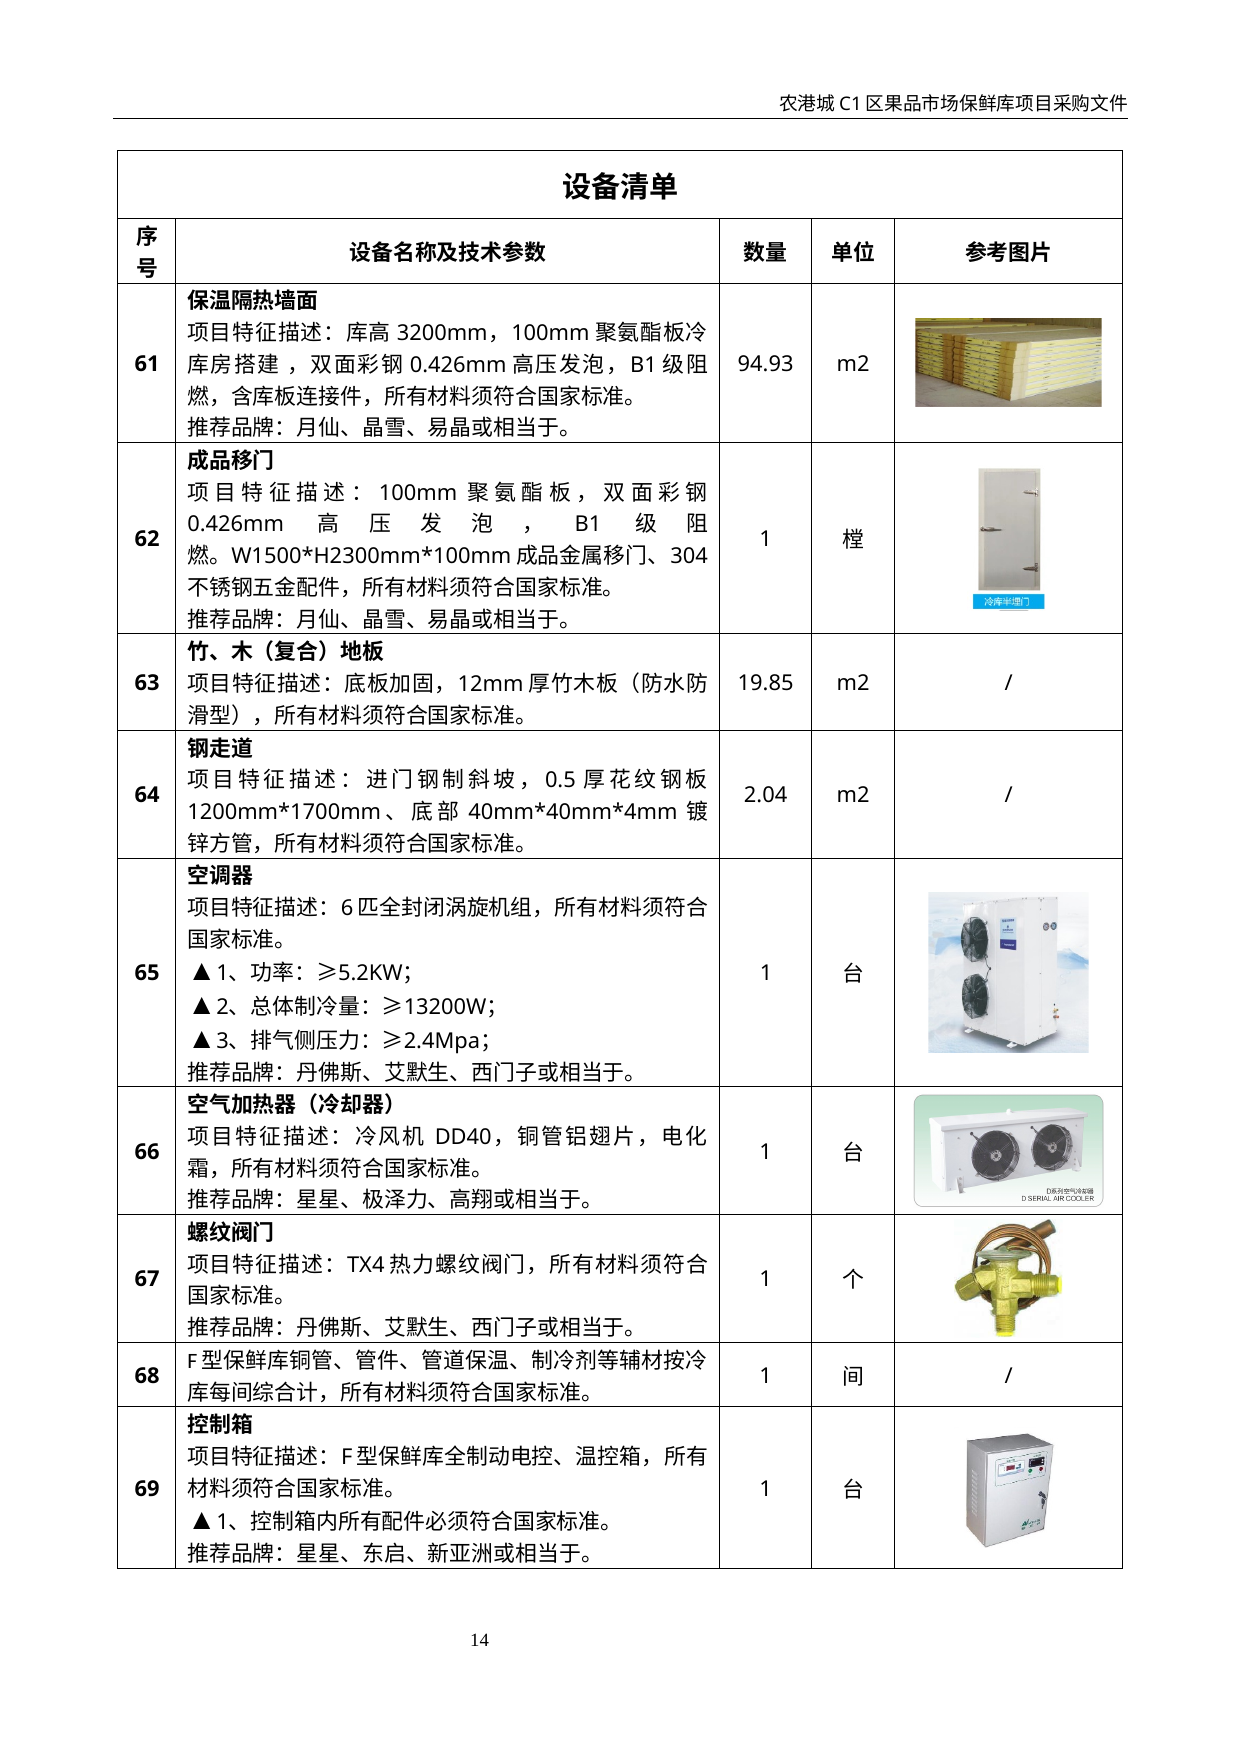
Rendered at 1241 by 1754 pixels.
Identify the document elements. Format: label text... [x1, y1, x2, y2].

table_cell 台 [812, 859, 894, 1086]
table_cell 螺纹阀门 项目特征描述：TX4热力螺纹阀门，所有材料须符合国家标准。 推荐品牌：丹佛斯、艾默生、西门子或相当于。 [176, 1215, 719, 1342]
table_cell [895, 284, 1122, 442]
table_cell [895, 1215, 1122, 1342]
table_cell m2 [812, 284, 894, 442]
table_cell 94.93 [720, 284, 811, 442]
table_cell 1 [720, 1215, 811, 1342]
table_cell 个 [812, 1215, 894, 1342]
table_cell 1 [720, 443, 811, 633]
table_cell 设备名称及技术参数 [176, 219, 719, 282]
table_cell 62 [118, 443, 175, 633]
table_cell 竹、木（复合）地板 项目特征描述：底板加固，12mm厚竹木板（防水防滑型），所有材料须符合国家标准。 [176, 634, 719, 729]
table_cell 数量 [720, 219, 811, 282]
table_cell / [895, 634, 1122, 729]
table_cell 19.85 [720, 634, 811, 729]
table_cell 1 [720, 1087, 811, 1214]
table_cell 成品移门 项目特征描述：100mm聚氨酯板，双面彩钢0.426mm高压发泡，B1级阻燃。W1500*H2300mm*100mm成品金属移门、304不锈钢五金配件，所有材料须符合国家标准。 推荐品牌：月仙、晶雪、易晶或相当于。 [176, 443, 719, 633]
table_cell 控制箱 项目特征描述：F型保鲜库全制动电控、温控箱，所有材料须符合国家标准。 ▲1、控制箱内所有配件必须符合国家标准。 推荐品牌：星星、东启、新亚洲或相当于。 [176, 1407, 719, 1568]
picture [953, 1427, 1064, 1548]
picture [912, 1093, 1105, 1208]
table_cell [895, 443, 1122, 633]
table_cell 65 [118, 859, 175, 1086]
table_cell 1 [720, 1343, 811, 1406]
table_cell 61 [118, 284, 175, 442]
table_cell 台 [812, 1407, 894, 1568]
table_cell / [895, 731, 1122, 857]
table_cell 64 [118, 731, 175, 857]
table_cell 樘 [812, 443, 894, 633]
table_cell 序号 [118, 219, 175, 282]
table_cell 1 [720, 1407, 811, 1568]
table_cell 1 [720, 859, 811, 1086]
table_cell 单位 [812, 219, 894, 282]
table_cell 间 [812, 1343, 894, 1406]
table_cell 69 [118, 1407, 175, 1568]
table_cell m2 [812, 731, 894, 857]
table_cell 保温隔热墙面 项目特征描述：库高3200mm，100mm聚氨酯板冷库房搭建 ，双面彩钢0.426mm高压发泡，B1级阻燃，含库板连接件，所有材料须符合国家标准。 推荐品牌：月仙、晶雪、易晶或相当于。 [176, 284, 719, 442]
table_cell 参考图片 [895, 219, 1122, 282]
table_cell 台 [812, 1087, 894, 1214]
table_cell 2.04 [720, 731, 811, 857]
table_header 设备清单 [118, 151, 1122, 218]
table_cell 63 [118, 634, 175, 729]
table_cell 空气加热器（冷却器） 项目特征描述：冷风机 DD40，铜管铝翅片，电化霜，所有材料须符合国家标准。 推荐品牌：星星、极泽力、高翔或相当于。 [176, 1087, 719, 1214]
table_cell 空调器 项目特征描述：6匹全封闭涡旋机组，所有材料须符合国家标准。 ▲1、功率：≥5.2KW； ▲2、总体制冷量：≥13200W； ▲3、排气侧压力：≥2.4Mpa； 推荐品牌：丹佛斯、艾默生、西门子或相当于。 [176, 859, 719, 1086]
table_cell [895, 1087, 1122, 1214]
table_cell 68 [118, 1343, 175, 1406]
table_cell [895, 1407, 1122, 1568]
table_cell / [895, 1343, 1122, 1406]
picture [928, 892, 1089, 1053]
picture [954, 1219, 1063, 1338]
table_cell m2 [812, 634, 894, 729]
table_cell F型保鲜库铜管、管件、管道保温、制冷剂等辅材按冷库每间综合计，所有材料须符合国家标准。 [176, 1343, 719, 1406]
table_cell 67 [118, 1215, 175, 1342]
table_cell 钢走道 项目特征描述：进门钢制斜坡，0.5厚花纹钢板1200mm*1700mm、底部40mm*40mm*4mm镀锌方管，所有材料须符合国家标准。 [176, 731, 719, 857]
table_cell [895, 859, 1122, 1086]
table_cell 66 [118, 1087, 175, 1214]
picture [915, 318, 1102, 407]
picture [967, 465, 1050, 611]
